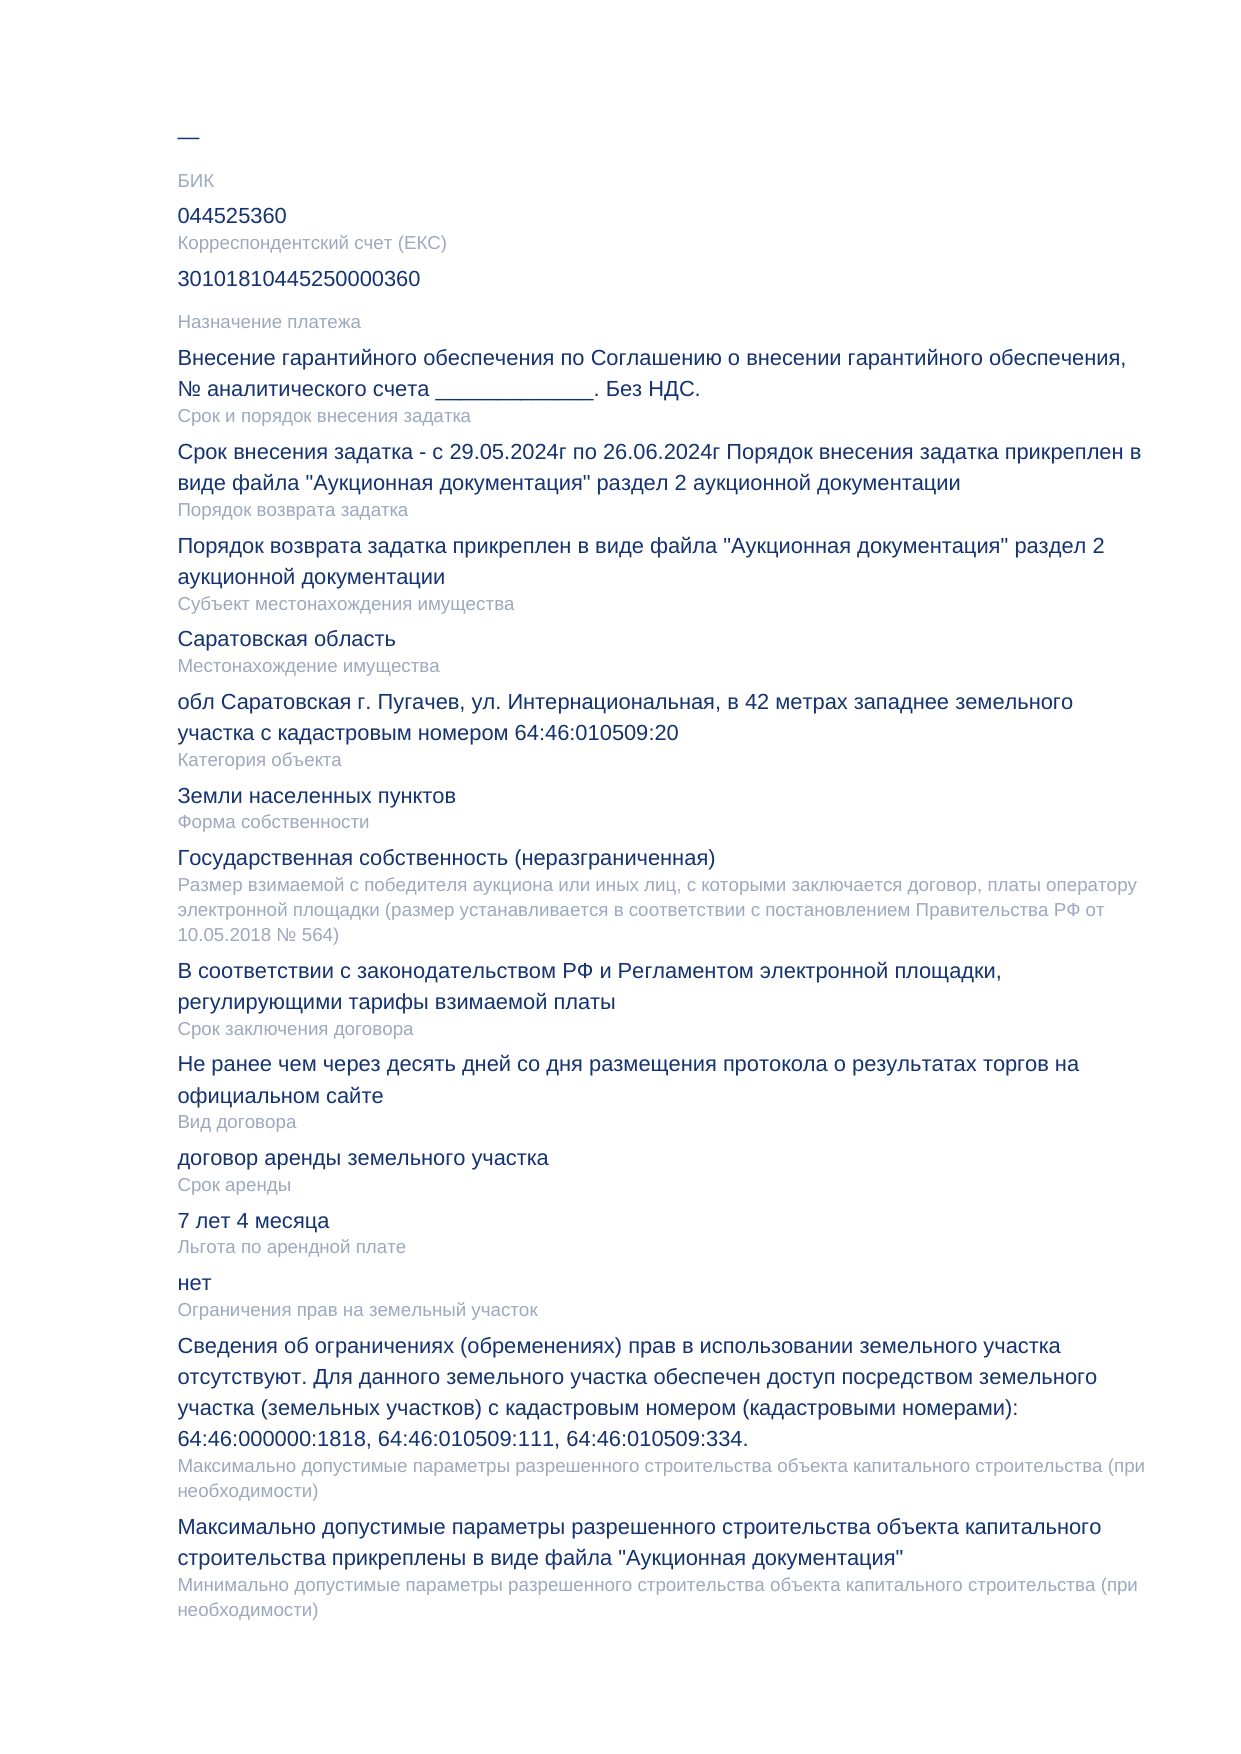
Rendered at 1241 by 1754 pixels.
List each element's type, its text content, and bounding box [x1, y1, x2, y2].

text Саратовская область [177, 620, 1152, 651]
text Не ранее чем через десять дней со дня размещения протокола о результатах торгов на официальном сайте [177, 1045, 1152, 1108]
text Максимально допустимые параметры разрешенного строительства объекта капитального строительства прикреплены в виде файла "Аукционная документация" [177, 1508, 1152, 1570]
text Корреспондентский счет (ЕКС) [177, 228, 1152, 253]
text Порядок возврата задатка прикреплен в виде файла "Аукционная документация" раздел 2 аукционной документации [177, 526, 1152, 589]
text 7 лет 4 месяца [177, 1201, 1152, 1233]
text Порядок возврата задатка [177, 495, 1152, 520]
text Максимально допустимые параметры разрешенного строительства объекта капитального строительства (при необходимости) [177, 1451, 1152, 1501]
text 30101810445250000360 [177, 260, 1152, 291]
text Срок внесения задатка - с 29.05.2024г по 26.06.2024г Порядок внесения задатка прикреплен в виде файла "Аукционная документация" раздел 2 аукционной документации [177, 433, 1152, 495]
text Размер взимаемой с победителя аукциона или иных лиц, с которыми заключается договор, платы оператору электронной площадки (размер устанавливается в соответствии с постановлением Правительства РФ от 10.05.2018 № 564) [177, 870, 1152, 945]
text Срок заключения договора [177, 1014, 1152, 1039]
text Срок аренды [177, 1170, 1152, 1195]
text Минимально допустимые параметры разрешенного строительства объекта капитального строительства (при необходимости) [177, 1570, 1152, 1620]
text Земли населенных пунктов [177, 776, 1152, 808]
text — [177, 118, 1152, 149]
text В соответствии с законодательством РФ и Регламентом электронной площадки, регулирующими тарифы взимаемой платы [177, 951, 1152, 1014]
text Государственная собственность (неразграниченная) [177, 839, 1152, 870]
text Льгота по арендной плате [177, 1233, 1152, 1258]
text Субъект местонахождения имущества [177, 589, 1152, 614]
text БИК [177, 166, 1152, 191]
text Вид договора [177, 1108, 1152, 1133]
text Внесение гарантийного обеспечения по Соглашению о внесении гарантийного обеспечения, № аналитического счета _____________. Без НДС. [177, 339, 1152, 401]
text Назначение платежа [177, 308, 1152, 333]
text Ограничения прав на земельный участок [177, 1295, 1152, 1320]
text Местонахождение имущества [177, 651, 1152, 676]
text 044525360 [177, 197, 1152, 228]
text нет [177, 1264, 1152, 1295]
text Сведения об ограничениях (обременениях) прав в использовании земельного участка отсутствуют. Для данного земельного участка обеспечен доступ посредством земельного участка (земельных участков) с кадастровым номером (кадастровыми номерами): 64:46:000000:1818, 64:46:010509:111, 64:46:010509:334. [177, 1326, 1152, 1451]
text обл Саратовская г. Пугачев, ул. Интернациональная, в 42 метрах западнее земельного участка с кадастровым номером 64:46:010509:20 [177, 683, 1152, 745]
text Срок и порядок внесения задатка [177, 401, 1152, 426]
text договор аренды земельного участка [177, 1139, 1152, 1170]
text Категория объекта [177, 745, 1152, 770]
text Форма собственности [177, 808, 1152, 833]
